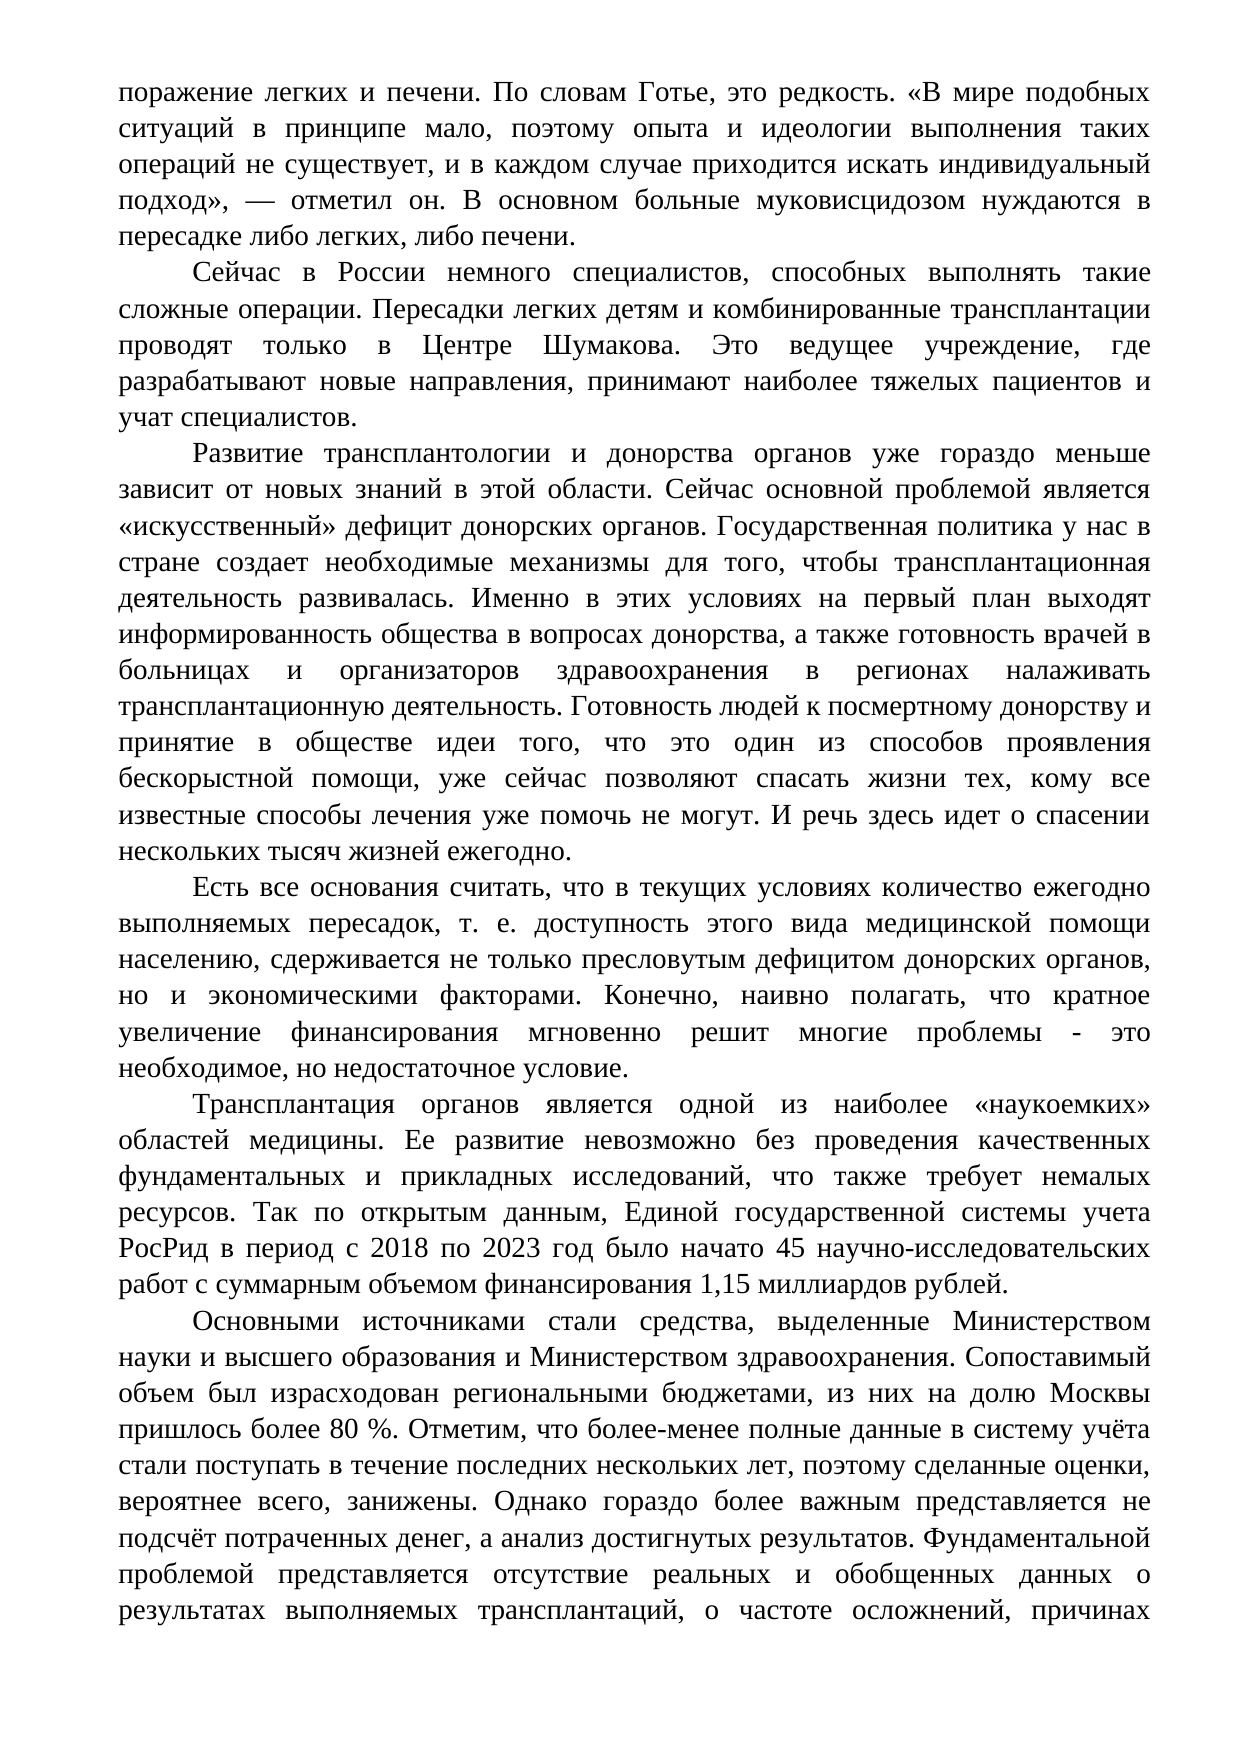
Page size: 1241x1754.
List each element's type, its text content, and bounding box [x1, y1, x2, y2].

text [118, 74, 1152, 252]
text Трансплантация органов является одной из наиболее «наукоемких» областей медицины. Ее развитие невозможно без проведения качественных фундаментальных и прикладных исследований, что также требует немалых ресурсов. Так по открытым данным, Единой государственной системы учета РосРид в период с 2018 по 2023 год было начато 45 научно-исследовательских работ с суммарным объемом финансирования 1,15 миллиардов рублей. [118, 1086, 1152, 1300]
text Сейчас в России немного специалистов, способных выполнять такие сложные операции. Пересадки легких детям и комбинированные трансплантации проводят только в Центре Шумакова. Это ведущее учреждение, где разрабатывают новые направления, принимают наиболее тяжелых пациентов и учат специалистов. [118, 254, 1152, 433]
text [118, 1303, 1152, 1626]
text Развитие трансплантологии и донорства органов уже гораздо меньше зависит от новых знаний в этой области. Сейчас основной проблемой является «искусственный» дефицит донорских органов. Государственная политика у нас в стране создает необходимые механизмы для того, чтобы трансплантационная деятельность развивалась. Именно в этих условиях на первый план выходят информированность общества в вопросах донорства, а также готовность врачей в больницах и организаторов здравоохранения в регионах налаживать трансплантационную деятельность. Готовность людей к посмертному донорству и принятие в обществе идеи того, что это один из способов проявления бескорыстной помощи, уже сейчас позволяют спасать жизни тех, кому все известные способы лечения уже помочь не могут. И речь здесь идет о спасении нескольких тысяч жизней ежегодно. [118, 435, 1152, 866]
text Есть все основания считать, что в текущих условиях количество ежегодно выполняемых пересадок, т. е. доступность этого вида медицинской помощи населению, сдерживается не только пресловутым дефицитом донорских органов, но и экономическими факторами. Конечно, наивно полагать, что кратное увеличение финансирования мгновенно решит многие проблемы - это необходимое, но недостаточное условие. [118, 869, 1152, 1083]
